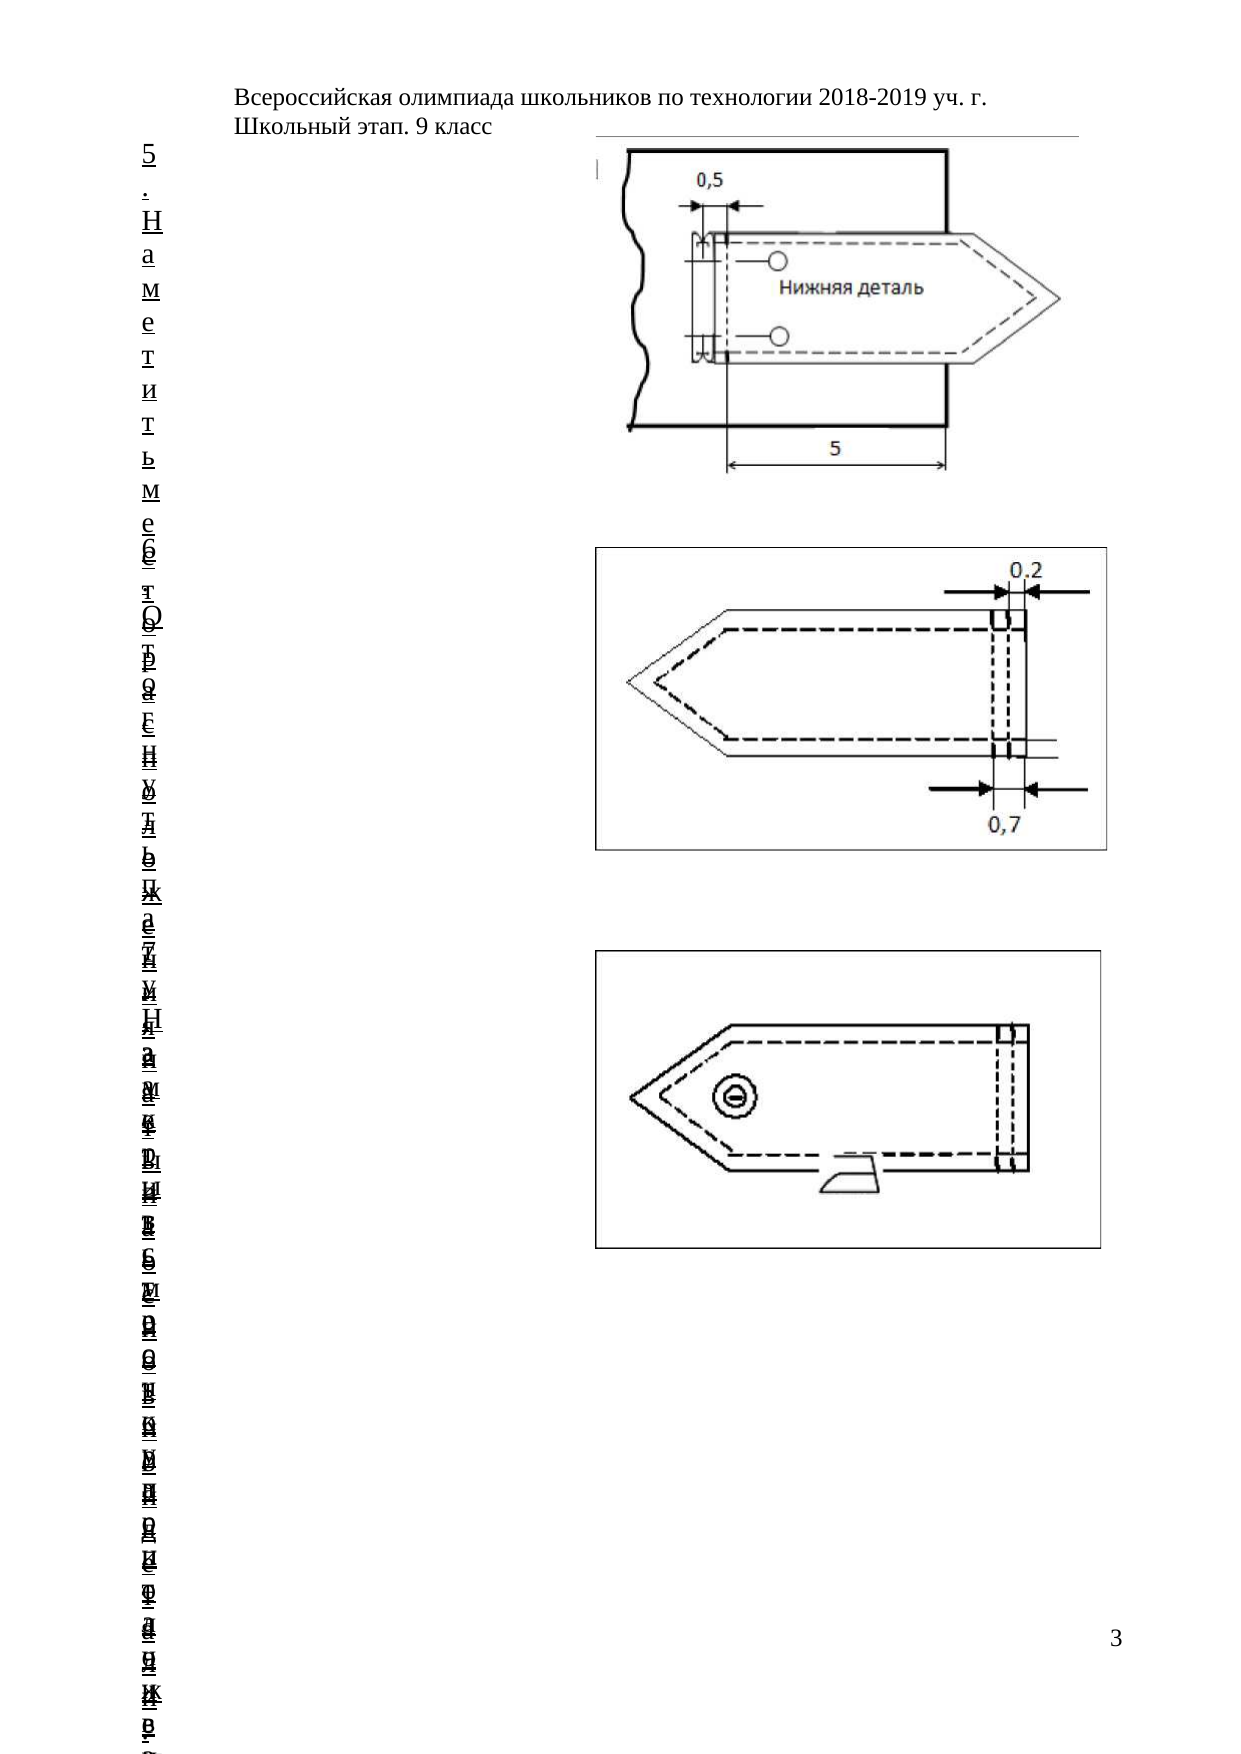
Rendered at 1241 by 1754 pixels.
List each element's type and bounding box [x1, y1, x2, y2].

picture [595, 950, 1102, 1249]
picture [595, 547, 1108, 851]
picture [595, 136, 1079, 491]
